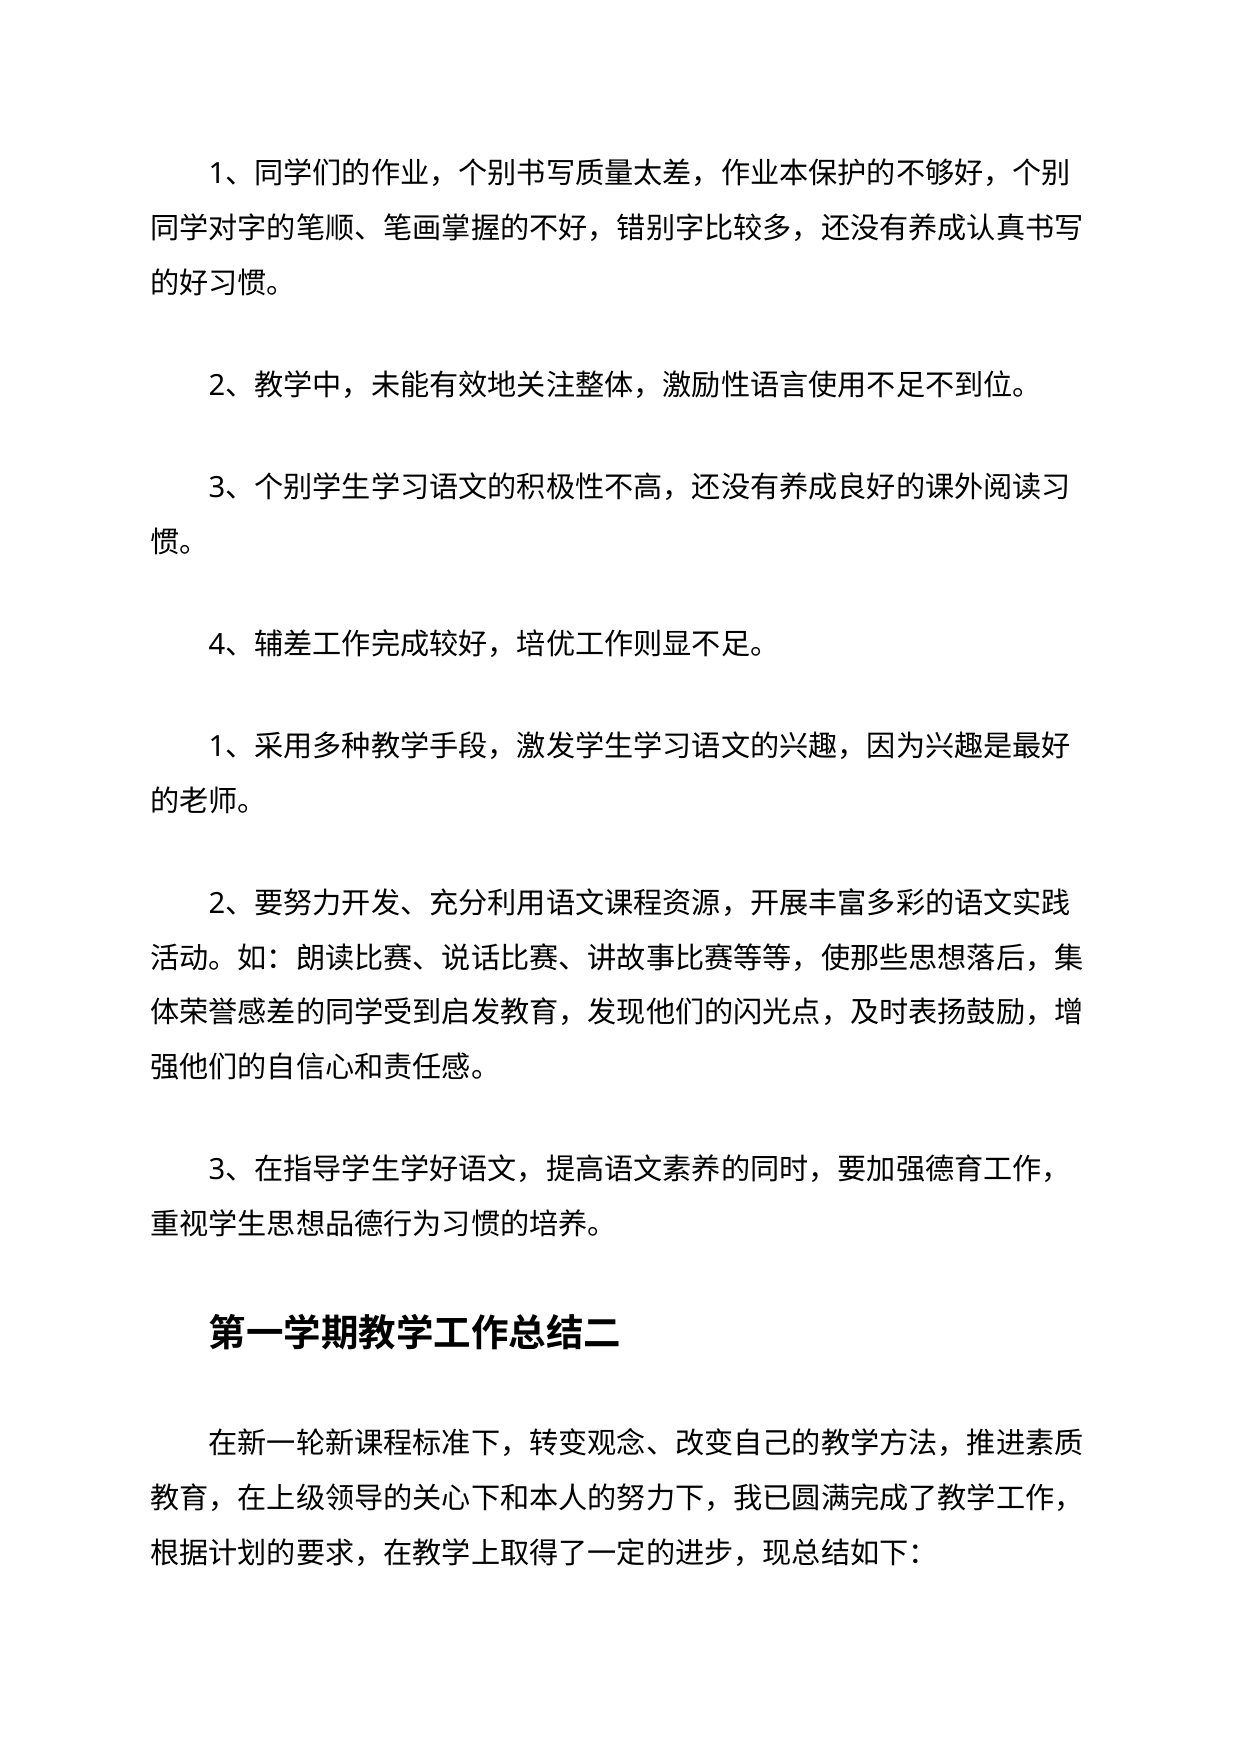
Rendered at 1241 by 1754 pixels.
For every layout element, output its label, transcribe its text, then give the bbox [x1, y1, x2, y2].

text 1、同学们的作业，个别书写质量太差，作业本保护的不够好，个别同学对字的笔顺、笔画掌握的不好，错别字比较多，还没有养成认真书写的好习惯。 [150, 150, 1090, 302]
text 4、辅差工作完成较好，培优工作则显不足。 [150, 620, 1090, 663]
text 第一学期教学工作总结二 [150, 1302, 1090, 1357]
text 在新一轮新课程标准下，转变观念、改变自己的教学方法，推进素质教育，在上级领导的关心下和本人的努力下，我已圆满完成了教学工作，根据计划的要求，在教学上取得了一定的进步，现总结如下： [150, 1420, 1090, 1572]
text 2、要努力开发、充分利用语文课程资源，开展丰富多彩的语文实践活动。如：朗读比赛、说话比赛、讲故事比赛等等，使那些思想落后，集体荣誉感差的同学受到启发教育，发现他们的闪光点，及时表扬鼓励，增强他们的自信心和责任感。 [150, 879, 1090, 1086]
text 3、在指导学生学好语文，提高语文素养的同时，要加强德育工作，重视学生思想品德行为习惯的培养。 [150, 1146, 1090, 1243]
text 3、个别学生学习语文的积极性不高，还没有养成良好的课外阅读习惯。 [150, 464, 1090, 561]
text 2、教学中，未能有效地关注整体，激励性语言使用不足不到位。 [150, 362, 1090, 404]
text 1、采用多种教学手段，激发学生学习语文的兴趣，因为兴趣是最好的老师。 [150, 722, 1090, 820]
